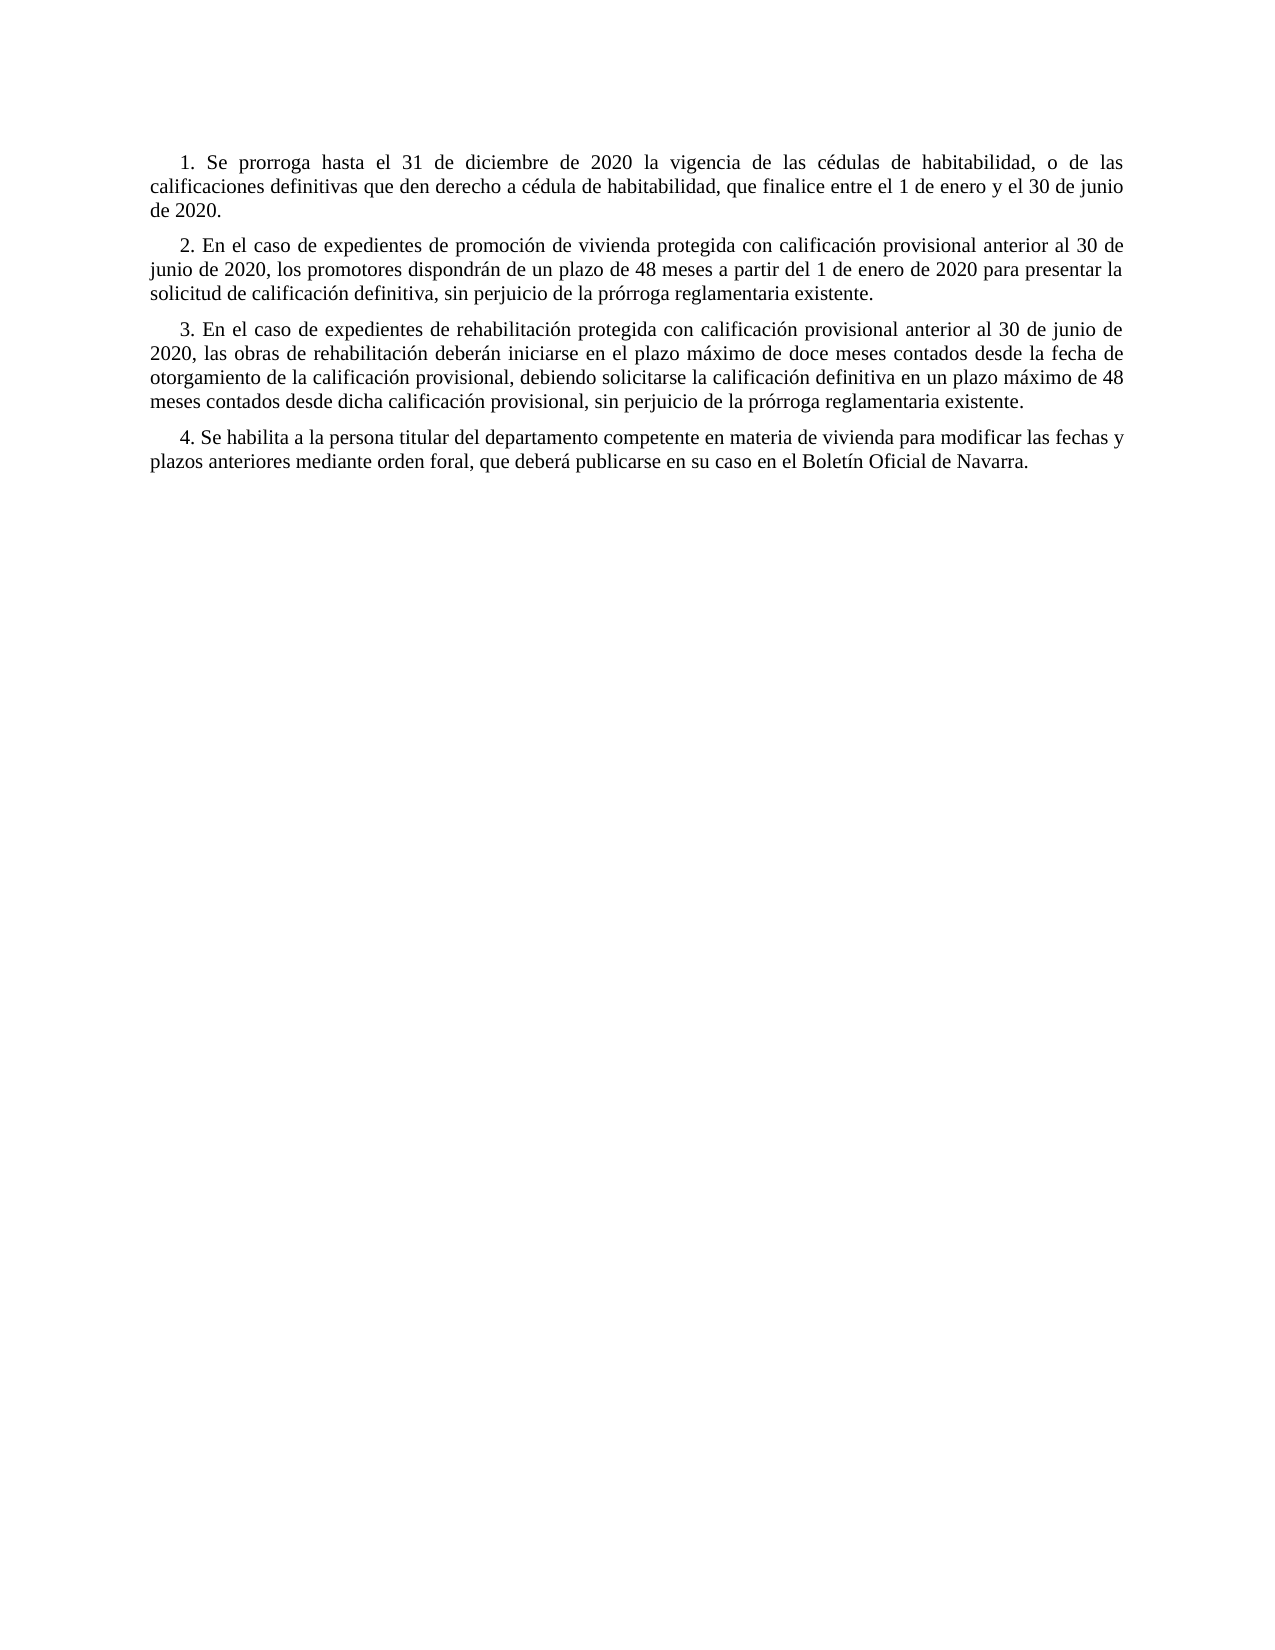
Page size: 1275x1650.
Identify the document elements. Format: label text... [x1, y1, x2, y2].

text 1. Se prorroga hasta el 31 de diciembre de 2020 la vigencia de las cédulas de habitabilidad, o de las calificaciones definitivas que den derecho a cédula de habitabilidad, que finalice entre el 1 de enero y el 30 de junio de 2020. [150, 150, 1125, 222]
text 2. En el caso de expedientes de promoción de vivienda protegida con calificación provisional anterior al 30 de junio de 2020, los promotores dispondrán de un plazo de 48 meses a partir del 1 de enero de 2020 para presentar la solicitud de calificación definitiva, sin perjuicio de la prórroga reglamentaria existente. [150, 234, 1125, 306]
text 3. En el caso de expedientes de rehabilitación protegida con calificación provisional anterior al 30 de junio de 2020, las obras de rehabilitación deberán iniciarse en el plazo máximo de doce meses contados desde la fecha de otorgamiento de la calificación provisional, debiendo solicitarse la calificación definitiva en un plazo máximo de 48 meses contados desde dicha calificación provisional, sin perjuicio de la prórroga reglamentaria existente. [150, 317, 1125, 413]
text 4. Se habilita a la persona titular del departamento competente en materia de vivienda para modificar las fechas y plazos anteriores mediante orden foral, que deberá publicarse en su caso en el Boletín Oficial de Navarra. [150, 425, 1125, 473]
